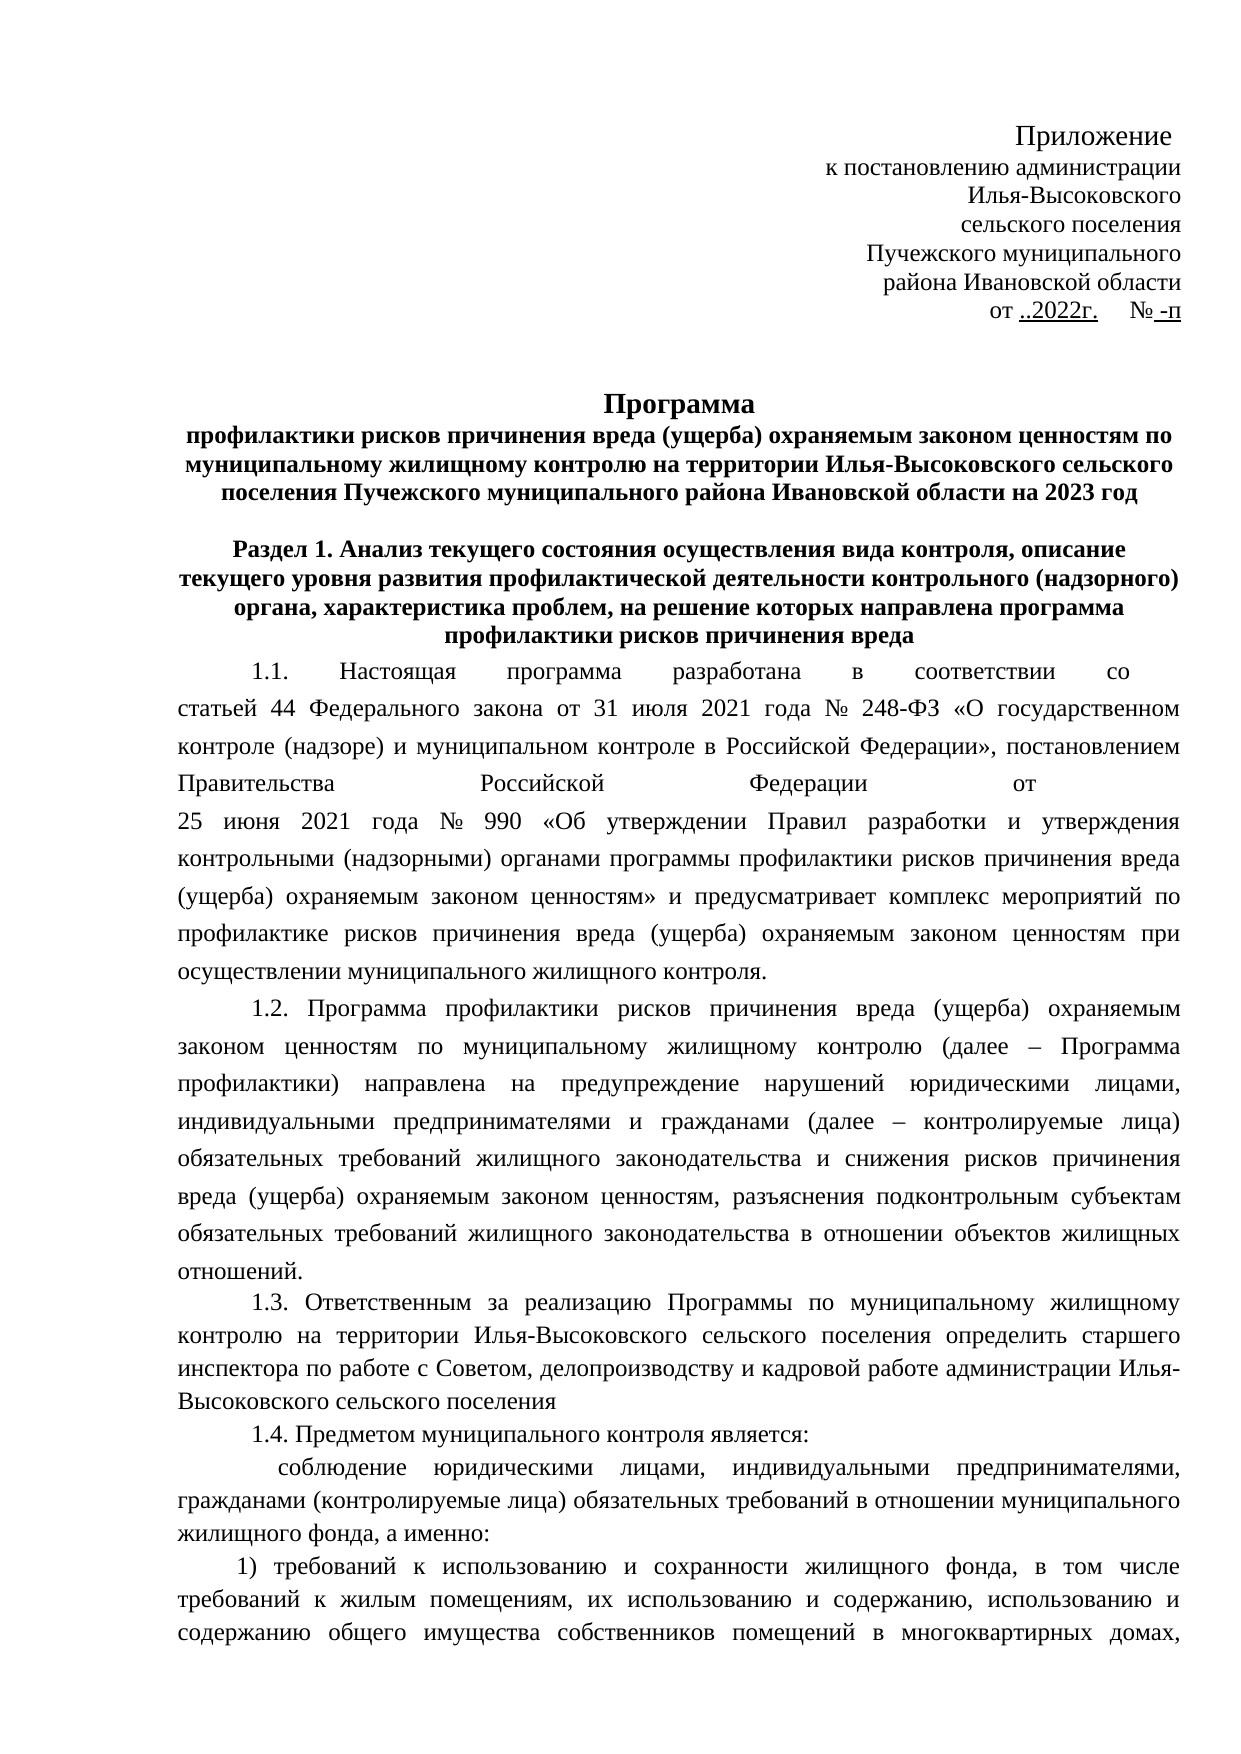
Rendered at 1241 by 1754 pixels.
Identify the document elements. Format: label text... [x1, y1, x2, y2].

text района Ивановской области [177, 267, 1181, 295]
text Пучежского муниципального [177, 238, 1181, 267]
text 1.3. Ответственным за реализацию Программы по муниципальному жилищному контролю на территории Илья-Высоковского сельского поселения определить старшего инспектора по работе с Советом, делопроизводству и кадровой работе администрации Илья-Высоковского сельского поселения [177, 1287, 1181, 1414]
text Раздел 1. Анализ текущего состояния осуществления вида контроля, описание текущего уровня развития профилактической деятельности контрольного (надзорного) органа, характеристика проблем, на решение которых направлена программа профилактики рисков причинения вреда [177, 534, 1181, 649]
text к постановлению администрации [177, 152, 1181, 180]
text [177, 1551, 1181, 1646]
subtitle профилактики рисков причинения вреда (ущерба) охраняемым законом ценностям по муниципальному жилищному контролю на территории Илья-Высоковского сельского поселения Пучежского муниципального района Ивановской области на 2023 год [177, 420, 1181, 506]
text Приложение [177, 118, 1181, 152]
text 1.4. Предметом муниципального контроля является: [177, 1419, 1181, 1448]
text соблюдение юридическими лицами, индивидуальными предпринимателями, гражданами (контролируемые лица) обязательных требований в отношении муниципального жилищного фонда, а именно: [177, 1452, 1181, 1547]
text сельского поселения [177, 209, 1181, 238]
text Илья-Высоковского [177, 180, 1181, 209]
subtitle Программа [177, 386, 1181, 420]
text 1.1. Настоящая программа разработана в соответствии со статьей 44 Федерального закона от 31 июля 2021 года № 248-ФЗ «О государственном контроле (надзоре) и муниципальном контроле в Российской Федерации», постановлением Правительства Российской Федерации от 25 июня 2021 года № 990 «Об утверждении Правил разработки и утверждения контрольными (надзорными) органами программы профилактики рисков причинения вреда (ущерба) охраняемым законом ценностям» и предусматривает комплекс мероприятий по профилактике рисков причинения вреда (ущерба) охраняемым законом ценностям при осуществлении муниципального жилищного контроля. [177, 649, 1181, 987]
text от ..2022г. № -п [177, 295, 1181, 324]
text 1.2. Программа профилактики рисков причинения вреда (ущерба) охраняемым законом ценностям по муниципальному жилищному контролю (далее – Программа профилактики) направлена на предупреждение нарушений юридическими лицами, индивидуальными предпринимателями и гражданами (далее – контролируемые лица) обязательных требований жилищного законодательства и снижения рисков причинения вреда (ущерба) охраняемым законом ценностям, разъяснения подконтрольным субъектам обязательных требований жилищного законодательства в отношении объектов жилищных отношений. [177, 987, 1181, 1287]
